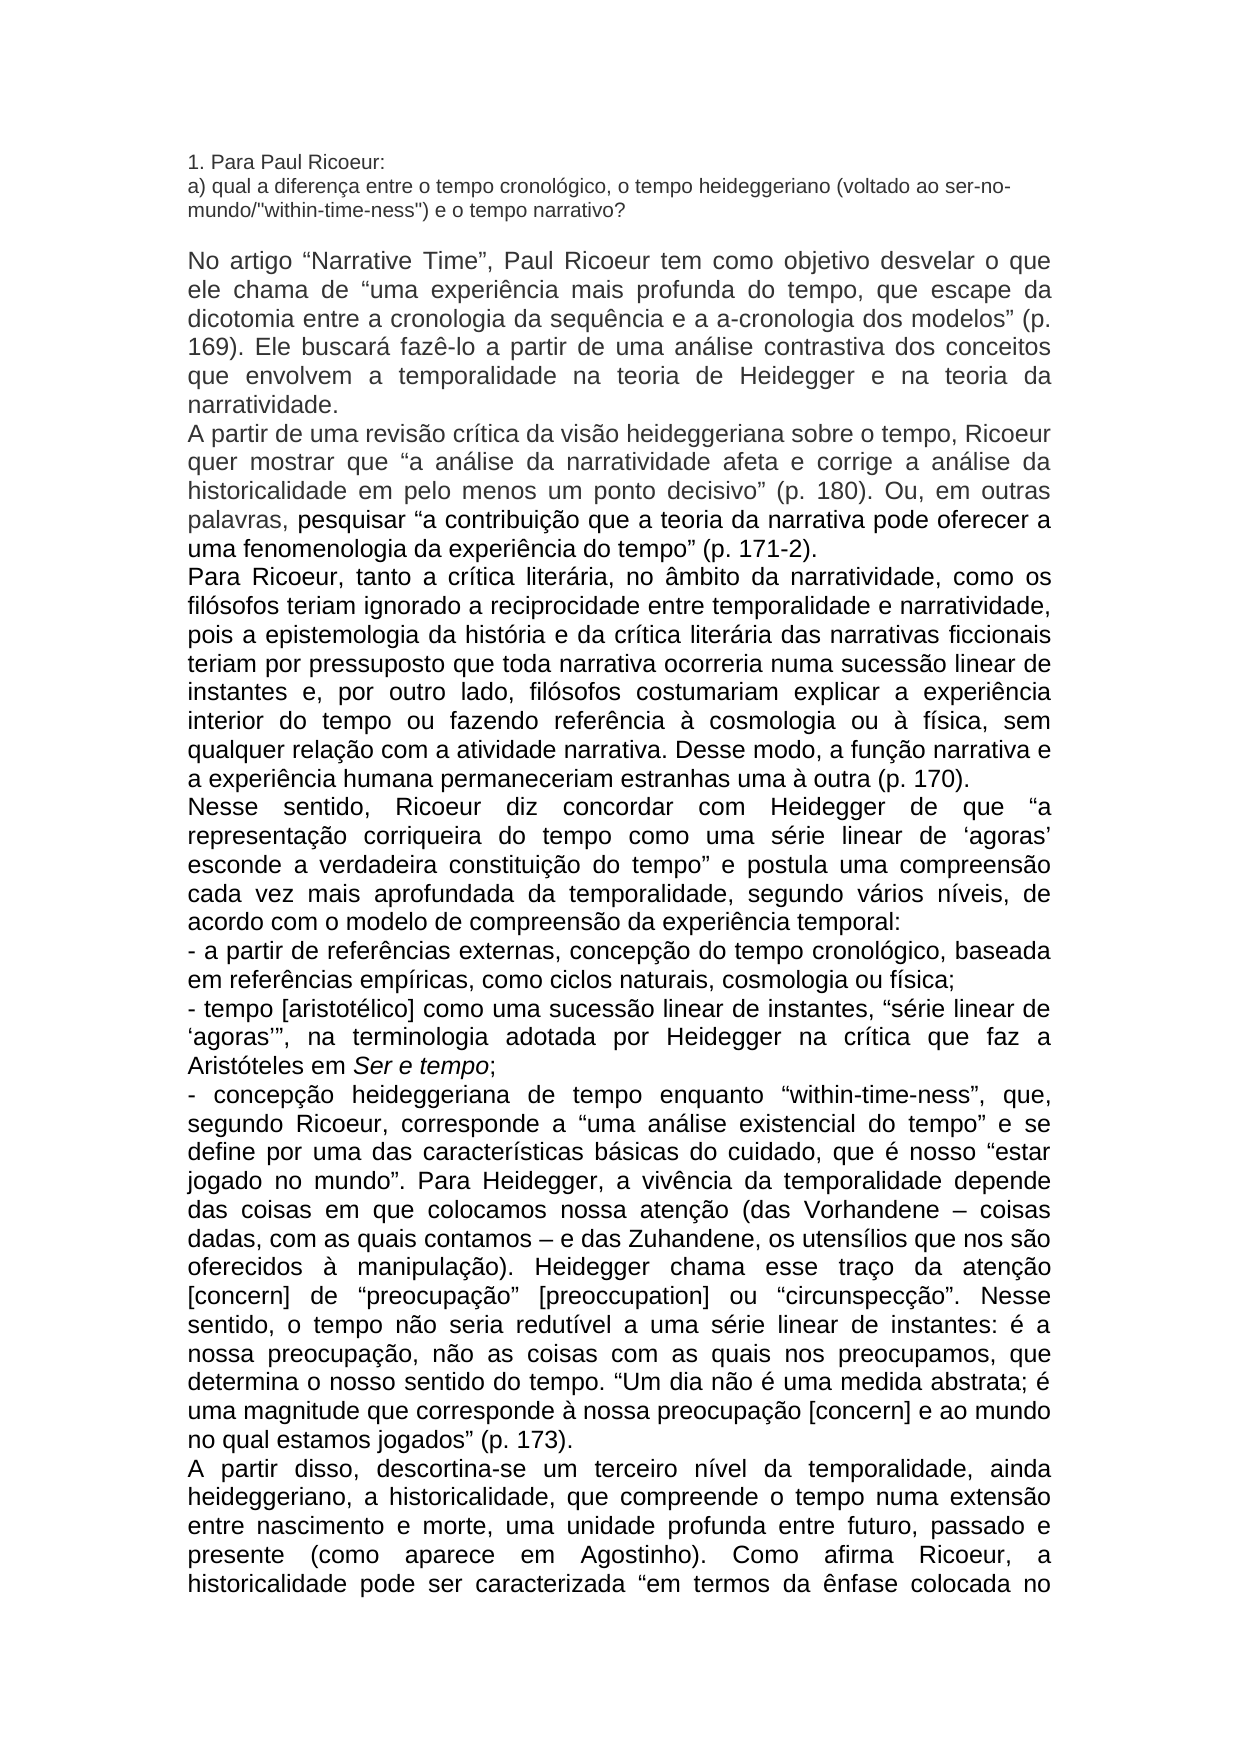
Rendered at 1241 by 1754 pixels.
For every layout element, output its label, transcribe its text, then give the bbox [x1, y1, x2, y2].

list Nesse sentido, Ricoeur diz concordar com Heidegger de que “a representação corriqueira do tempo como uma série linear de ‘agoras’ esconde a verdadeira constituição do tempo” e postula uma compreensão cada vez mais aprofundada da temporalidade, segundo vários níveis, de acordo com o modelo de compreensão da experiência temporal: [187, 792, 1053, 936]
list - concepção heideggeriana de tempo enquanto “within-time-ness”, que, segundo Ricoeur, corresponde a “uma análise existencial do tempo” e se define por uma das características básicas do cuidado, que é nosso “estar jogado no mundo”. Para Heidegger, a vivência da temporalidade depende das coisas em que colocamos nossa atenção (das Vorhandene – coisas dadas, com as quais contamos – e das Zuhandene, os utensílios que nos são oferecidos à manipulação). Heidegger chama esse traço da atenção [concern] de “preocupação” [preoccupation] ou “circunspecção”. Nesse sentido, o tempo não seria redutível a uma série linear de instantes: é a nossa preocupação, não as coisas com as quais nos preocupamos, que determina o nosso sentido do tempo. “Um dia não é uma medida abstrata; é uma magnitude que corresponde à nossa preocupação [concern] e ao mundo no qual estamos jogados” (p. 173). [187, 1080, 1053, 1453]
list - a partir de referências externas, concepção do tempo cronológico, baseada em referências empíricas, como ciclos naturais, cosmologia ou física; [187, 936, 1053, 993]
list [187, 1453, 1053, 1597]
list No artigo “Narrative Time”, Paul Ricoeur tem como objetivo desvelar o que ele chama de “uma experiência mais profunda do tempo, que escape da dicotomia entre a cronologia da sequência e a a-cronologia dos modelos” (p. 169). Ele buscará fazê-lo a partir de uma análise contrastiva dos conceitos que envolvem a temporalidade na teoria de Heidegger e na teoria da narratividade. [187, 246, 1053, 418]
list A partir de uma revisão crítica da visão heideggeriana sobre o tempo, Ricoeur quer mostrar que “a análise da narratividade afeta e corrige a análise da historicalidade em pelo menos um ponto decisivo” (p. 180). Ou, em outras palavras, pesquisar “a contribuição que a teoria da narrativa pode oferecer a uma fenomenologia da experiência do tempo” (p. 171-2). [187, 418, 1053, 562]
list Para Ricoeur, tanto a crítica literária, no âmbito da narratividade, como os filósofos teriam ignorado a reciprocidade entre temporalidade e narratividade, pois a epistemologia da história e da crítica literária das narrativas ficcionais teriam por pressuposto que toda narrativa ocorreria numa sucessão linear de instantes e, por outro lado, filósofos costumariam explicar a experiência interior do tempo ou fazendo referência à cosmologia ou à física, sem qualquer relação com a atividade narrativa. Desse modo, a função narrativa e a experiência humana permaneceriam estranhas uma à outra (p. 170). [187, 562, 1053, 792]
text a) qual a diferença entre o tempo cronológico, o tempo heideggeriano (voltado ao ser-no-mundo/"within-time-ness") e o tempo narrativo? [187, 174, 1053, 222]
list - tempo [aristotélico] como uma sucessão linear de instantes, “série linear de ‘agoras’”, na terminologia adotada por Heidegger na crítica que faz a Aristóteles em Ser e tempo; [187, 993, 1053, 1080]
text 1. Para Paul Ricoeur: [187, 150, 1053, 174]
